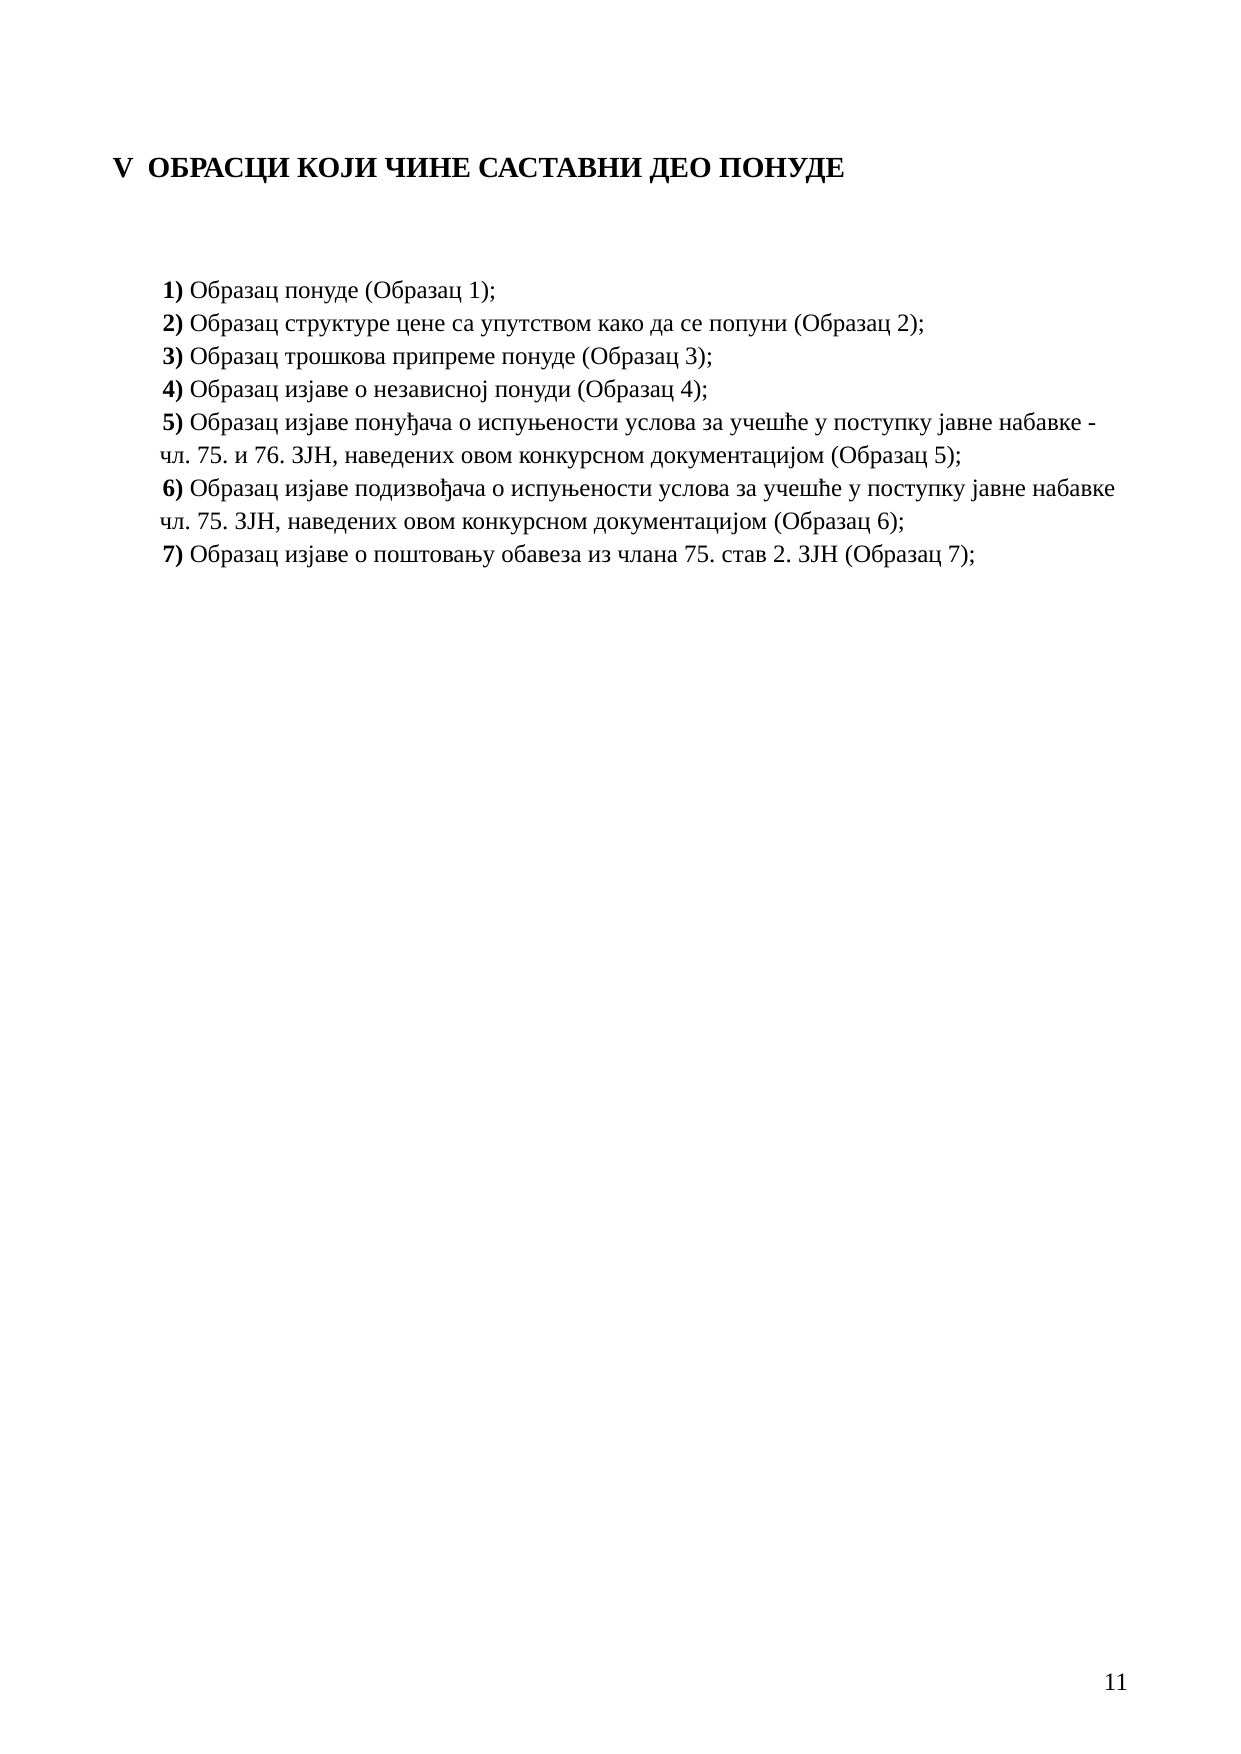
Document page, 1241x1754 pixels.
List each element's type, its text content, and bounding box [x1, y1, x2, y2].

text 5) Образац изјаве понуђача о испуњености услова за учешће у поступку јавне набавке - чл. 75. и 76. ЗЈН, наведених овом конкурсном документацијом (Образац 5); [159, 407, 1128, 469]
text 4) Образац изјаве о независној понуди (Образац 4); [112, 374, 1128, 403]
text 7) Образац изјаве о поштовању обавеза из члана 75. став 2. ЗЈН (Образац 7); [159, 539, 1128, 568]
text V ОБРАСЦИ КОЈИ ЧИНЕ САСТАВНИ ДЕО ПОНУДЕ [112, 150, 1128, 183]
text 3) Образац трошкова припреме понуде (Образац 3); [112, 341, 1128, 370]
text 1) Образац понуде (Образац 1); [112, 275, 1128, 304]
text 2) Образац структуре цене са упутством како да се попуни (Образац 2); [112, 308, 1128, 337]
text 6) Образац изјаве подизвођача о испуњености услова за учешће у поступку јавне набавке чл. 75. ЗЈН, наведених овом конкурсном документацијом (Образац 6); [159, 473, 1128, 535]
